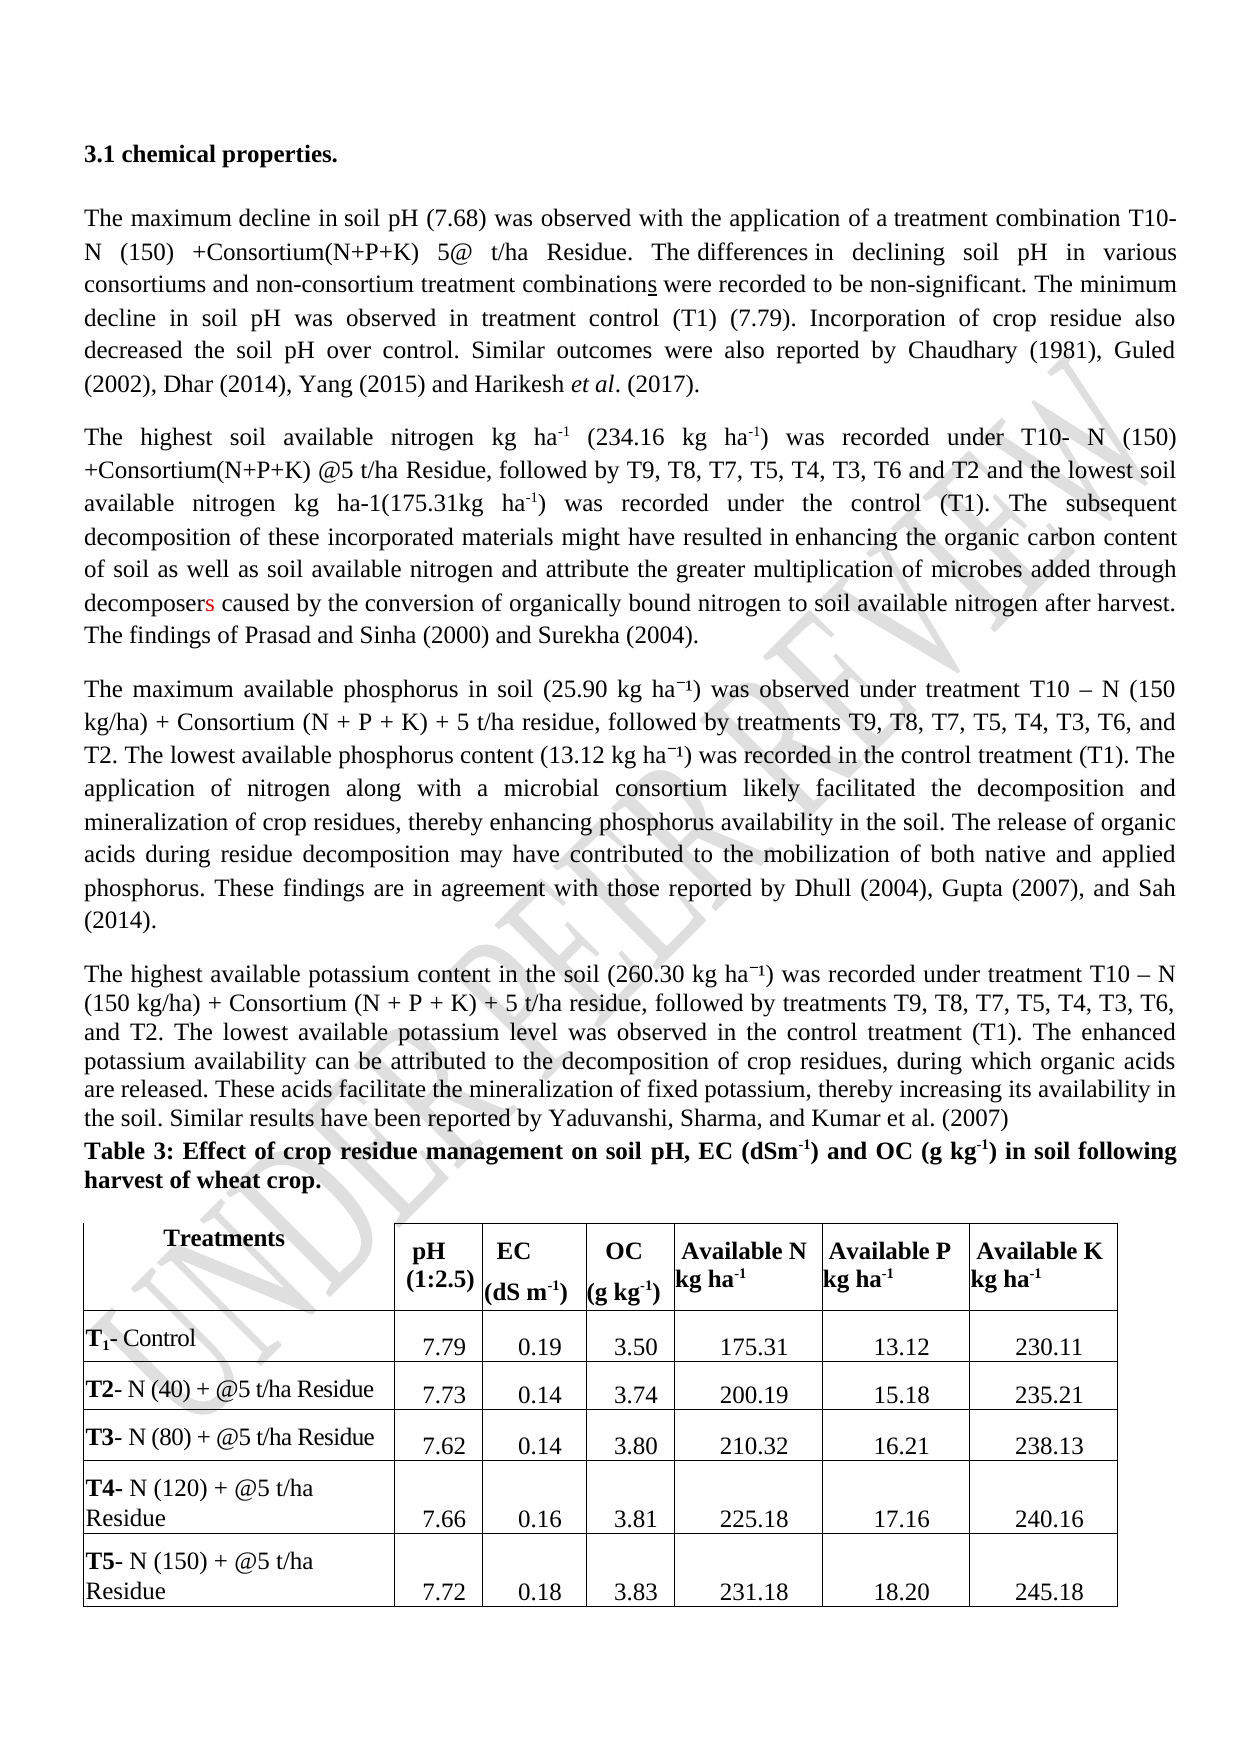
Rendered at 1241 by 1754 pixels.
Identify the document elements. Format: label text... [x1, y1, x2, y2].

table_header Available N kg ha-1 [675, 1224, 822, 1310]
text Table 3: Effect of crop residue management on soil pH, EC (dSm-1) and OC (g kg-1) in soil following harvest of wheat crop. [84, 1136, 1177, 1194]
table_cell 3.80 [587, 1410, 674, 1460]
table_cell 3.83 [587, 1534, 674, 1606]
text 3.1 chemical properties. [84, 139, 1177, 168]
table_header pH (1:2.5) [395, 1224, 482, 1310]
table_cell 3.50 [587, 1311, 674, 1361]
table_cell 3.81 [587, 1461, 674, 1533]
table_cell 13.12 [823, 1311, 969, 1361]
table_header Available K kg ha-1 [970, 1224, 1117, 1310]
table_cell 17.16 [823, 1461, 969, 1533]
table_cell 16.21 [823, 1410, 969, 1460]
table_cell 238.13 [970, 1410, 1117, 1460]
table_header Treatments [84, 1223, 394, 1310]
table_cell 245.18 [970, 1534, 1117, 1606]
table_cell 225.18 [675, 1461, 822, 1533]
text The highest soil available nitrogen kg ha-1 (234.16 kg ha-1) was recorded under T10- N (150) +Consortium(N+P+K) @5 t/ha Residue, followed by T9, T8, T7, T5, T4, T3, T6 and T2 and the lowest soil available nitrogen kg ha-1(175.31kg ha-1) was recorded under the control (T1). The subsequent decomposition of these incorporated materials might have resulted in enhancing the organic carbon content of soil as well as soil available nitrogen and attribute the greater multiplication of microbes added through decomposers caused by the conversion of organically bound nitrogen to soil available nitrogen after harvest. The findings of Prasad and Sinha (2000) and Surekha (2004). [84, 422, 1177, 649]
table_cell 0.16 [483, 1461, 586, 1533]
table_cell 0.18 [483, 1534, 586, 1606]
table_cell 0.19 [483, 1311, 586, 1361]
table_cell 7.73 [395, 1362, 482, 1409]
table_cell 235.21 [970, 1362, 1117, 1409]
table_cell 240.16 [970, 1461, 1117, 1533]
table_header OC (g kg-1) [587, 1224, 674, 1310]
table_cell 210.32 [675, 1410, 822, 1460]
table_cell 7.62 [395, 1410, 482, 1460]
table_cell 3.74 [587, 1362, 674, 1409]
table_cell 15.18 [823, 1362, 969, 1409]
subtitle The highest available potassium content in the soil (260.30 kg ha⁻¹) was recorded under treatment T10 – N (150 kg/ha) + Consortium (N + P + K) + 5 t/ha residue, followed by treatments T9, T8, T7, T5, T4, T3, T6, and T2. The lowest available potassium level was observed in the control treatment (T1). The enhanced potassium availability can be attributed to the decomposition of crop residues, during which organic acids are released. These acids facilitate the mineralization of fixed potassium, thereby increasing its availability in the soil. Similar results have been reported by Yaduvanshi, Sharma, and Kumar et al. (2007) [84, 959, 1177, 1132]
table_header EC (dS m-1) [483, 1224, 586, 1310]
table_cell 7.66 [395, 1461, 482, 1533]
table_cell 230.11 [970, 1311, 1117, 1361]
table_cell 0.14 [483, 1410, 586, 1460]
table_cell T3- N (80) + @5 t/ha Residue [84, 1410, 394, 1460]
table_cell 231.18 [675, 1534, 822, 1606]
table_cell 0.14 [483, 1362, 586, 1409]
table_cell 18.20 [823, 1534, 969, 1606]
table_cell 7.72 [395, 1534, 482, 1606]
table_cell 175.31 [675, 1311, 822, 1361]
table_cell T1- Control [84, 1311, 394, 1361]
table_cell T2- N (40) + @5 t/ha Residue [84, 1362, 394, 1409]
table_header Available P kg ha-1 [823, 1224, 969, 1310]
table_cell 7.79 [395, 1311, 482, 1361]
table_cell T5- N (150) + @5 t/ha Residue [84, 1534, 394, 1606]
table_cell T4- N (120) + @5 t/ha Residue [84, 1461, 394, 1533]
text The maximum decline in soil pH (7.68) was observed with the application of a treatment combination T10- N (150) +Consortium(N+P+K) 5@ t/ha Residue. The differences in declining soil pH in various consortiums and non-consortium treatment combinations were recorded to be​ non-significant. The minimum decline in soil pH was observed in treatment control (T1) (7.79). Incorporation of crop residue also decreased the soil pH over control. Similar outcomes were also reported by Chaudhary (1981), Guled (2002), Dhar (2014), Yang (2015) and Harikesh et al. (2017). [84, 203, 1177, 397]
table_cell 200.19 [675, 1362, 822, 1409]
text The maximum available phosphorus in soil (25.90 kg ha⁻¹) was observed under treatment T10 – N (150 kg/ha) + Consortium (N + P + K) + 5 t/ha residue, followed by treatments T9, T8, T7, T5, T4, T3, T6, and T2. The lowest available phosphorus content (13.12 kg ha⁻¹) was recorded in the control treatment (T1). The application of nitrogen along with a microbial consortium likely facilitated the decomposition and mineralization of crop residues, thereby enhancing phosphorus availability in the soil. The release of organic acids during residue decomposition may have contributed to the mobilization of both native and applied phosphorus. These findings are in agreement with those reported by Dhull (2004), Gupta (2007), and Sah (2014). [84, 674, 1177, 934]
